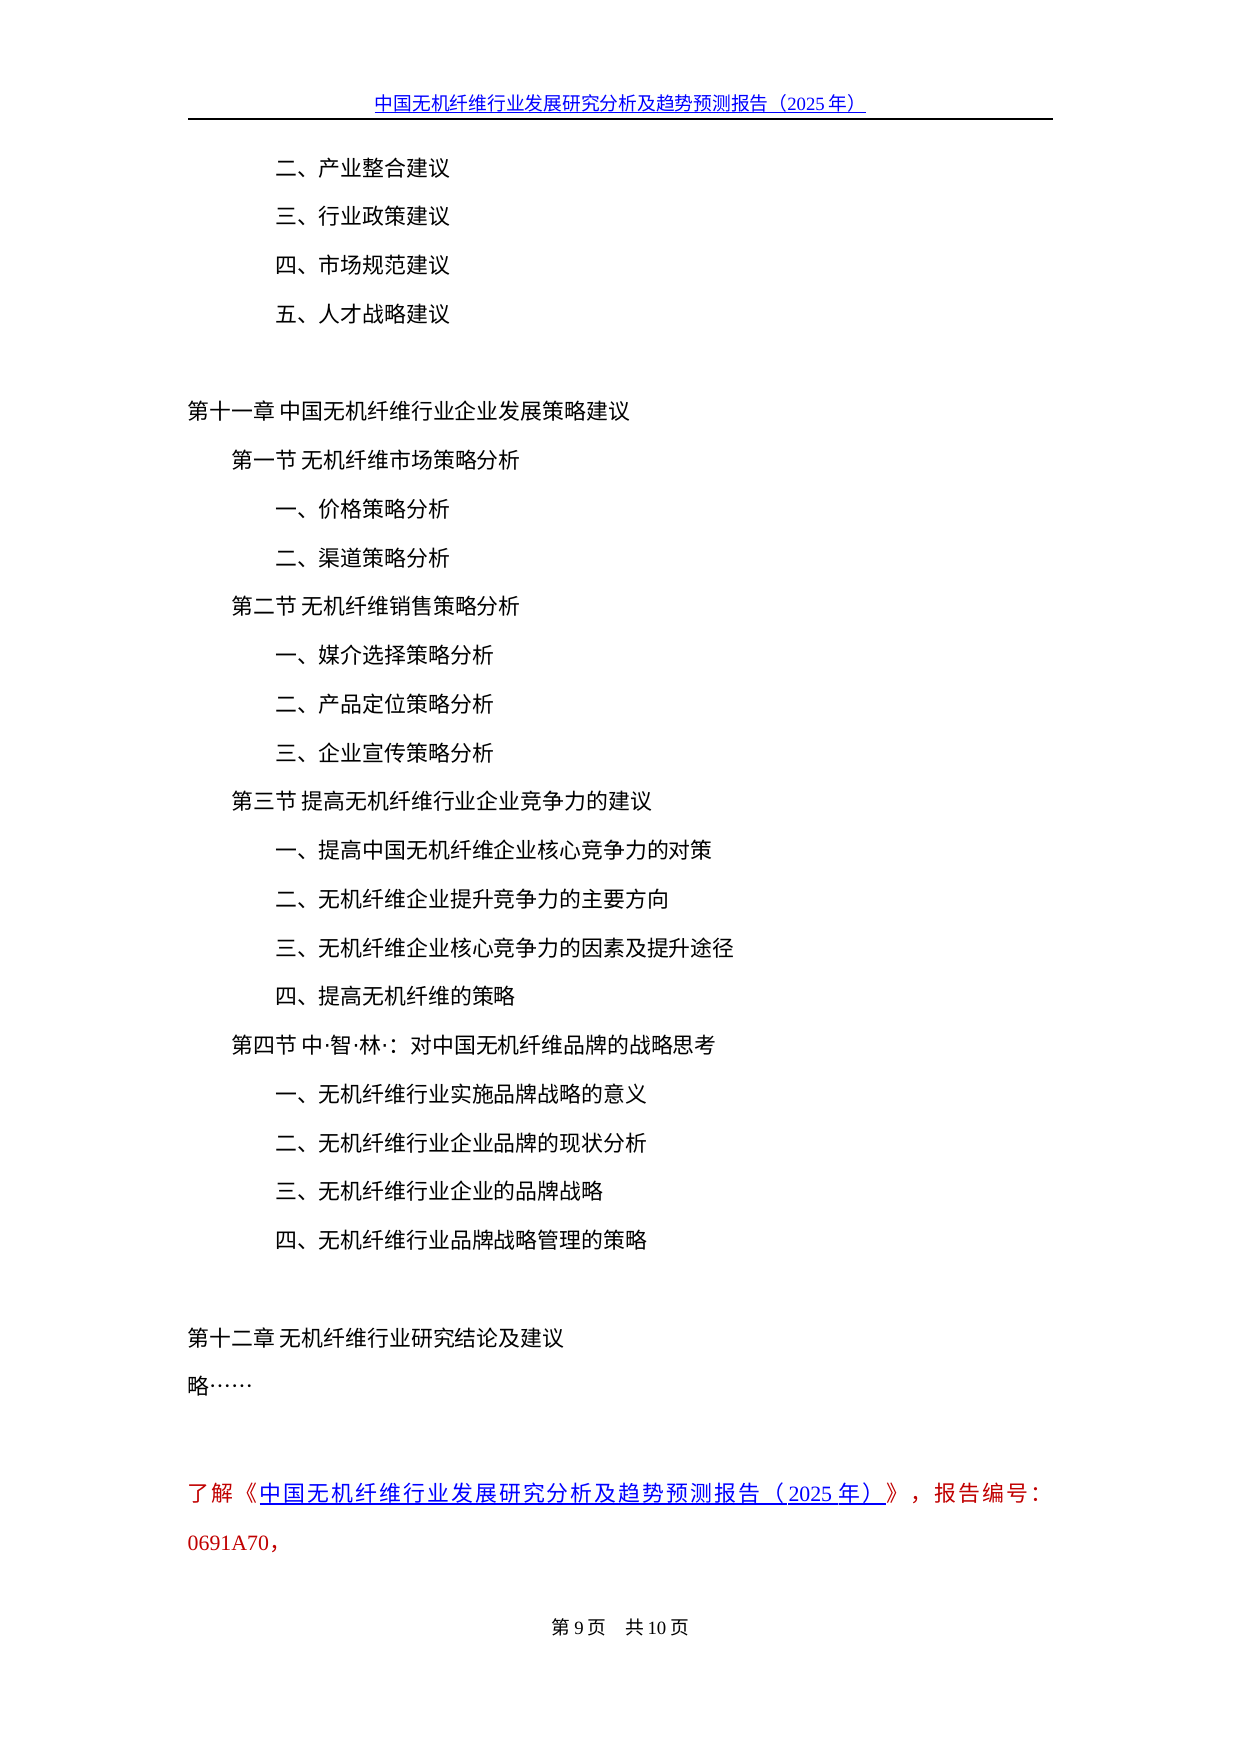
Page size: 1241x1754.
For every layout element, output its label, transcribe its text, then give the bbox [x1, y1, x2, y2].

text 了解《中国无机纤维行业发展研究分析及趋势预测报告（2025年）》，报告编号：0691A70， [187, 1475, 1053, 1557]
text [187, 150, 1053, 1401]
